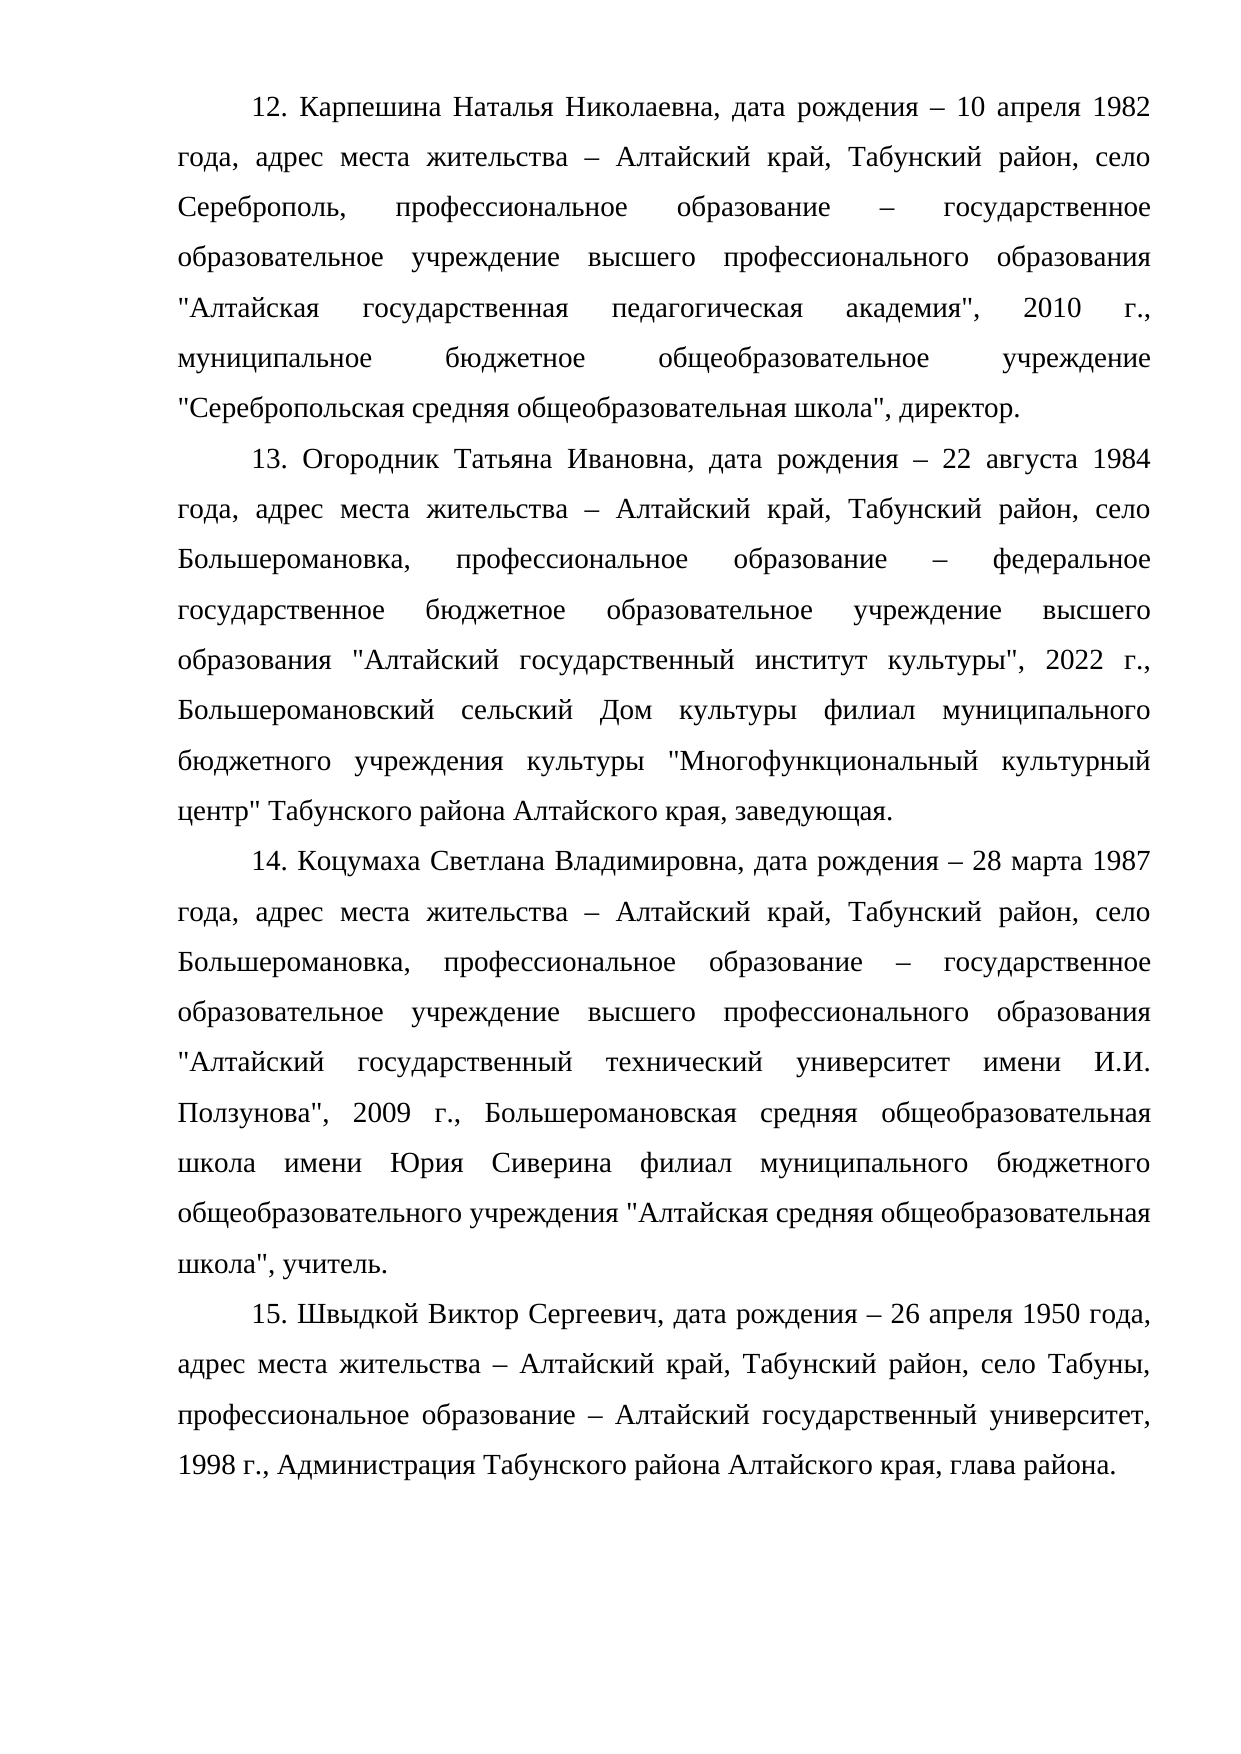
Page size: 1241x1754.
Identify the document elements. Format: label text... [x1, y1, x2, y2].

text 15. Швыдкой Виктор Сергеевич, дата рождения – 26 апреля 1950 года, адрес места жительства – Алтайский край, Табунский район, село Табуны, профессиональное образование – Алтайский государственный университет, 1998 г., Администрация Табунского района Алтайского края, глава района. [177, 1296, 1152, 1481]
text 12. Карпешина Наталья Николаевна, дата рождения – 10 апреля 1982 года, адрес места жительства – Алтайский край, Табунский район, село Сереброполь, профессиональное образование – государственное образовательное учреждение высшего профессионального образования "Алтайская государственная педагогическая академия", 2010 г., муниципальное бюджетное общеобразовательное учреждение "Серебропольская средняя общеобразовательная школа", директор. [177, 89, 1152, 424]
text 14. Коцумаха Светлана Владимировна, дата рождения – 28 марта 1987 года, адрес места жительства – Алтайский край, Табунский район, село Большеромановка, профессиональное образование – государственное образовательное учреждение высшего профессионального образования "Алтайский государственный технический университет имени И.И. Ползунова", 2009 г., Большеромановская средняя общеобразовательная школа имени Юрия Сиверина филиал муниципального бюджетного общеобразовательного учреждения "Алтайская средняя общеобразовательная школа", учитель. [177, 843, 1152, 1279]
text 13. Огородник Татьяна Ивановна, дата рождения – 22 августа 1984 года, адрес места жительства – Алтайский край, Табунский район, село Большеромановка, профессиональное образование – федеральное государственное бюджетное образовательное учреждение высшего образования "Алтайский государственный институт культуры", 2022 г., Большеромановский сельский Дом культуры филиал муниципального бюджетного учреждения культуры "Многофункциональный культурный центр" Табунского района Алтайского края, заведующая. [177, 441, 1152, 827]
